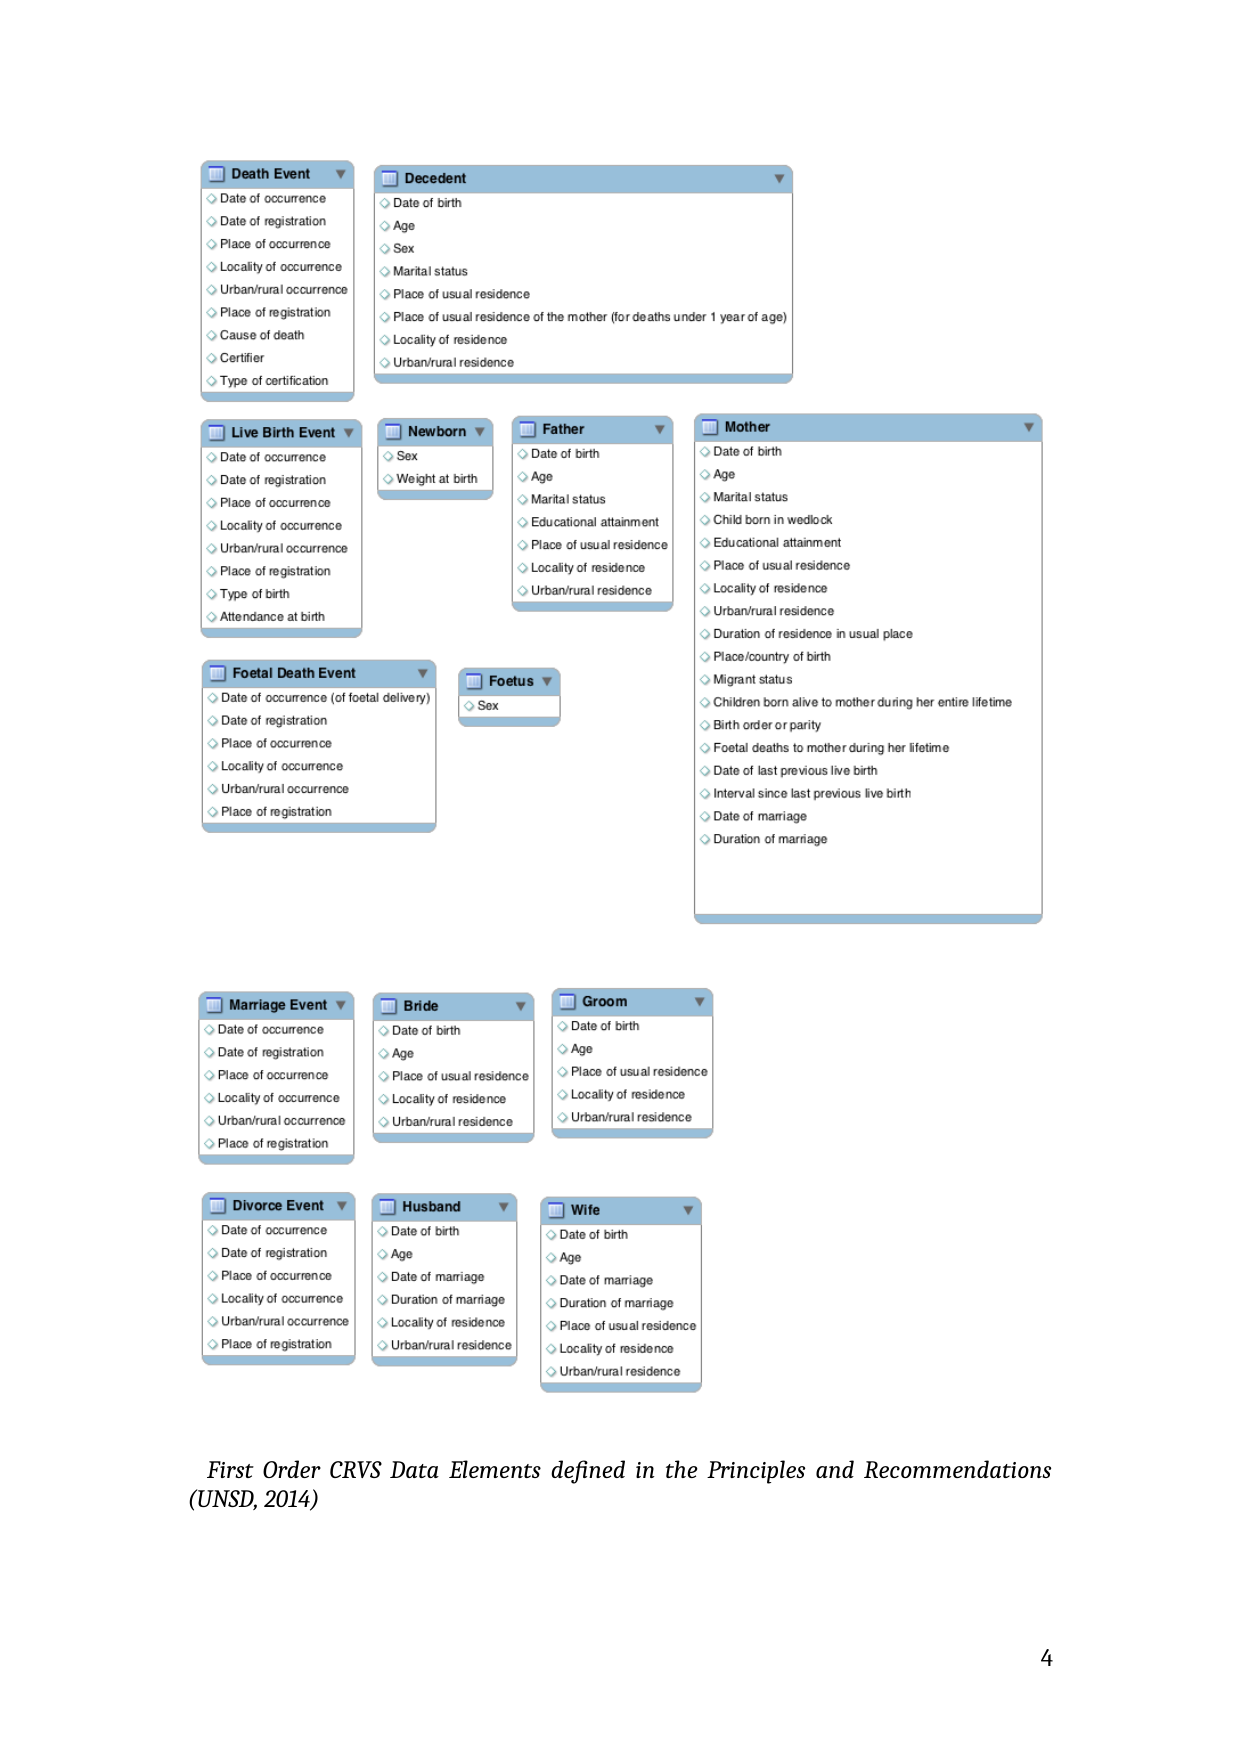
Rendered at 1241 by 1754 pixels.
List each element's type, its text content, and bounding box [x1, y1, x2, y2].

picture [187, 150, 1053, 1403]
text First Order CRVS Data Elements defined in the Principles and Recommendations (UNSD, 2014) [187, 1456, 1053, 1513]
